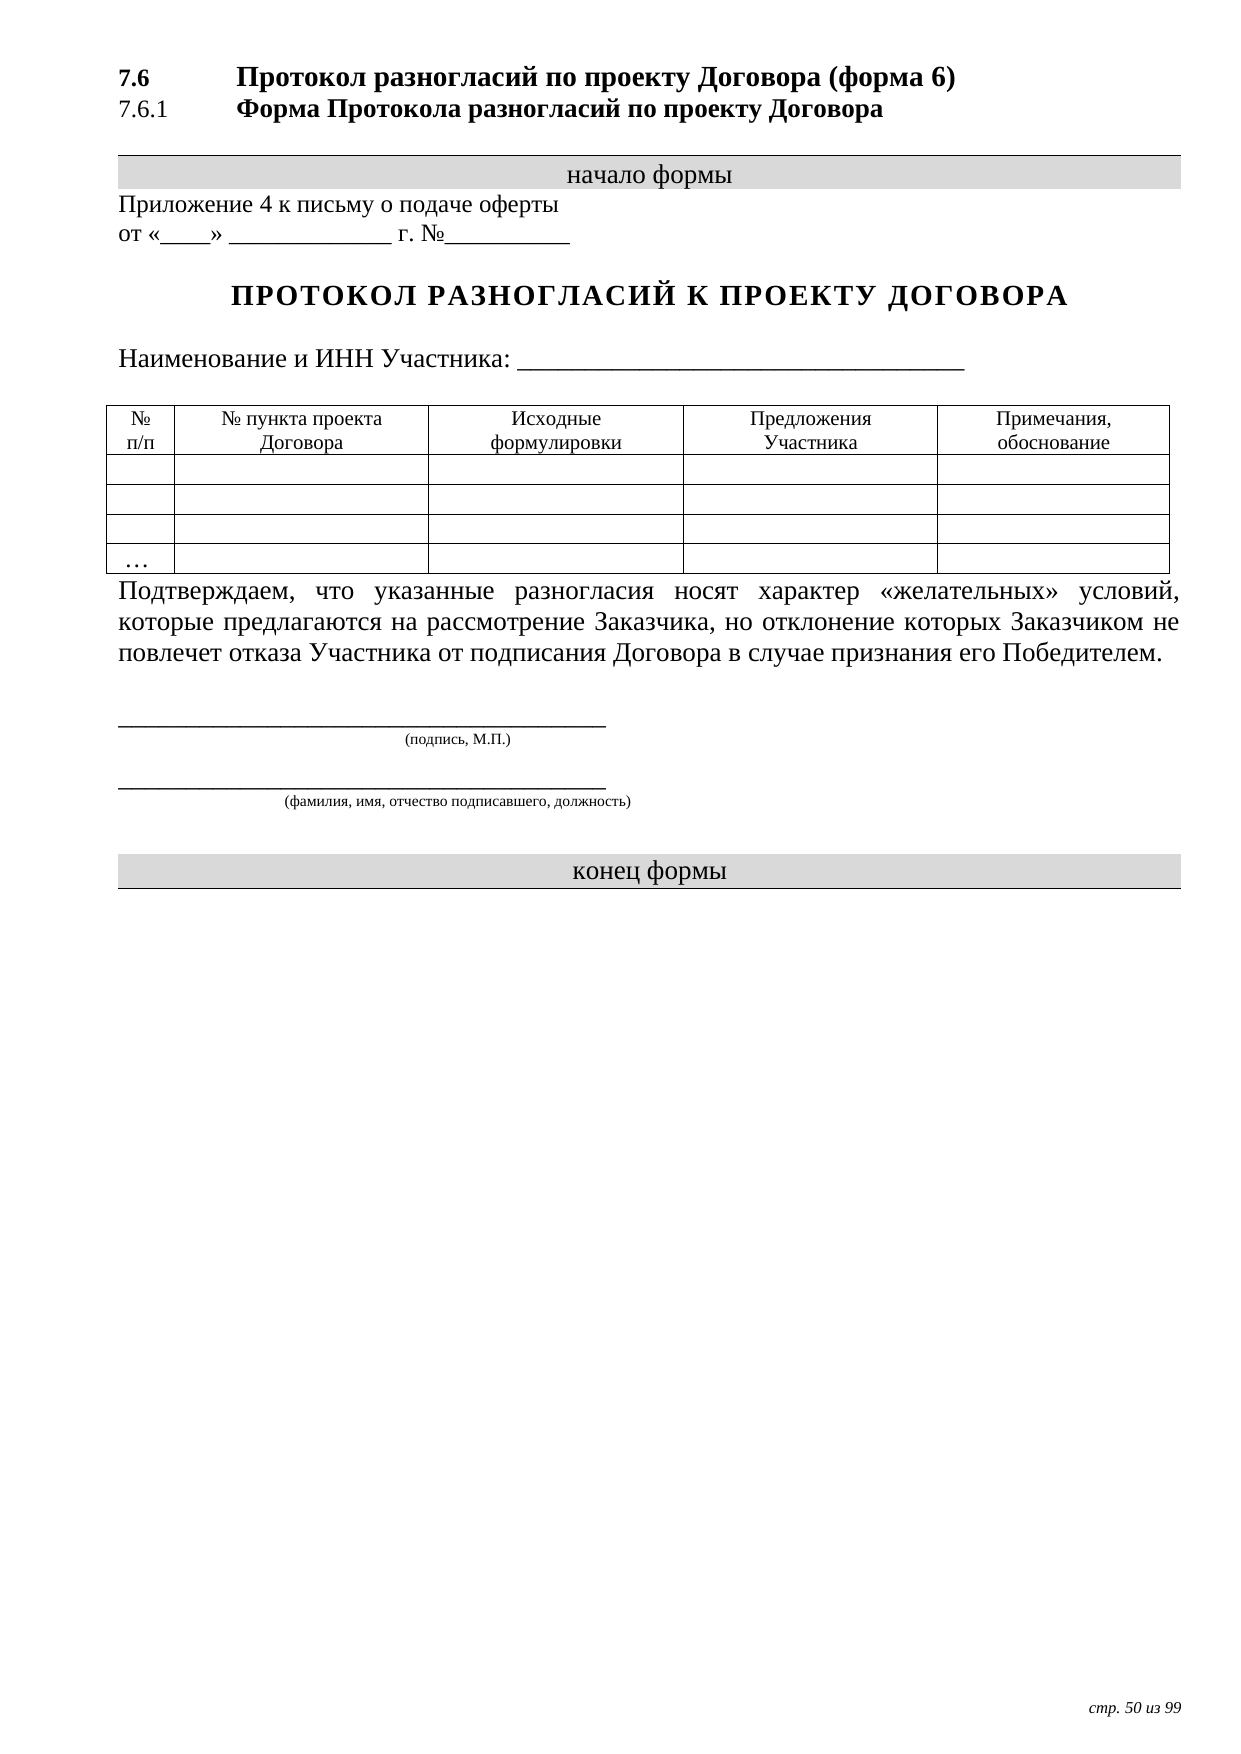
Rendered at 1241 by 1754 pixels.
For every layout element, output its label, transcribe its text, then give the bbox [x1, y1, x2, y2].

table_cell [684, 485, 937, 513]
table_cell [684, 515, 937, 543]
text конец формы [118, 854, 1181, 888]
text ____________________________________ [118, 761, 1181, 792]
table_header № пункта проекта Договора [175, 406, 428, 454]
text (подпись, М.П.) [118, 730, 797, 761]
table_cell [175, 455, 428, 484]
table_cell [429, 544, 683, 573]
text ____________________________________ [118, 699, 1181, 730]
table_cell [938, 455, 1169, 484]
table_cell [107, 485, 174, 513]
table_cell [429, 485, 683, 513]
table_cell [938, 485, 1169, 513]
table_cell [107, 455, 174, 484]
table_header Примечания, обоснование [938, 406, 1169, 454]
table_header № п/п [107, 406, 174, 454]
table_cell [107, 515, 174, 543]
table_header Предложения Участника [684, 406, 937, 454]
text начало формы [118, 156, 1181, 189]
table_cell [684, 455, 937, 484]
text Наименование и ИНН Участника: _________________________________ [118, 342, 1181, 374]
table_cell [684, 544, 937, 573]
text Подтверждаем, что указанные разногласия носят характер «желательных» условий, которые предлагаются на рассмотрение Заказчика, но отклонение которых Заказчиком не повлечет отказа Участника от подписания Договора в случае признания его Победителем. [118, 574, 1181, 668]
text Приложение 4 к письму о подаче оферты от «____» _____________ г. №__________ [118, 189, 1181, 247]
table_cell [175, 544, 428, 573]
table_cell [175, 515, 428, 543]
table_cell … [107, 544, 174, 573]
table_cell [938, 515, 1169, 543]
text Протокол разногласий к проекту Договора [118, 278, 1181, 311]
text Форма Протокола разногласий по проекту Договора [118, 93, 1181, 124]
table_header Исходные формулировки [429, 406, 683, 454]
text (фамилия, имя, отчество подписавшего, должность) [118, 792, 797, 823]
subtitle Протокол разногласий по проекту Договора (форма 6) [118, 59, 1181, 93]
table_cell [938, 544, 1169, 573]
table_cell [429, 515, 683, 543]
table_cell [175, 485, 428, 513]
table_cell [429, 455, 683, 484]
